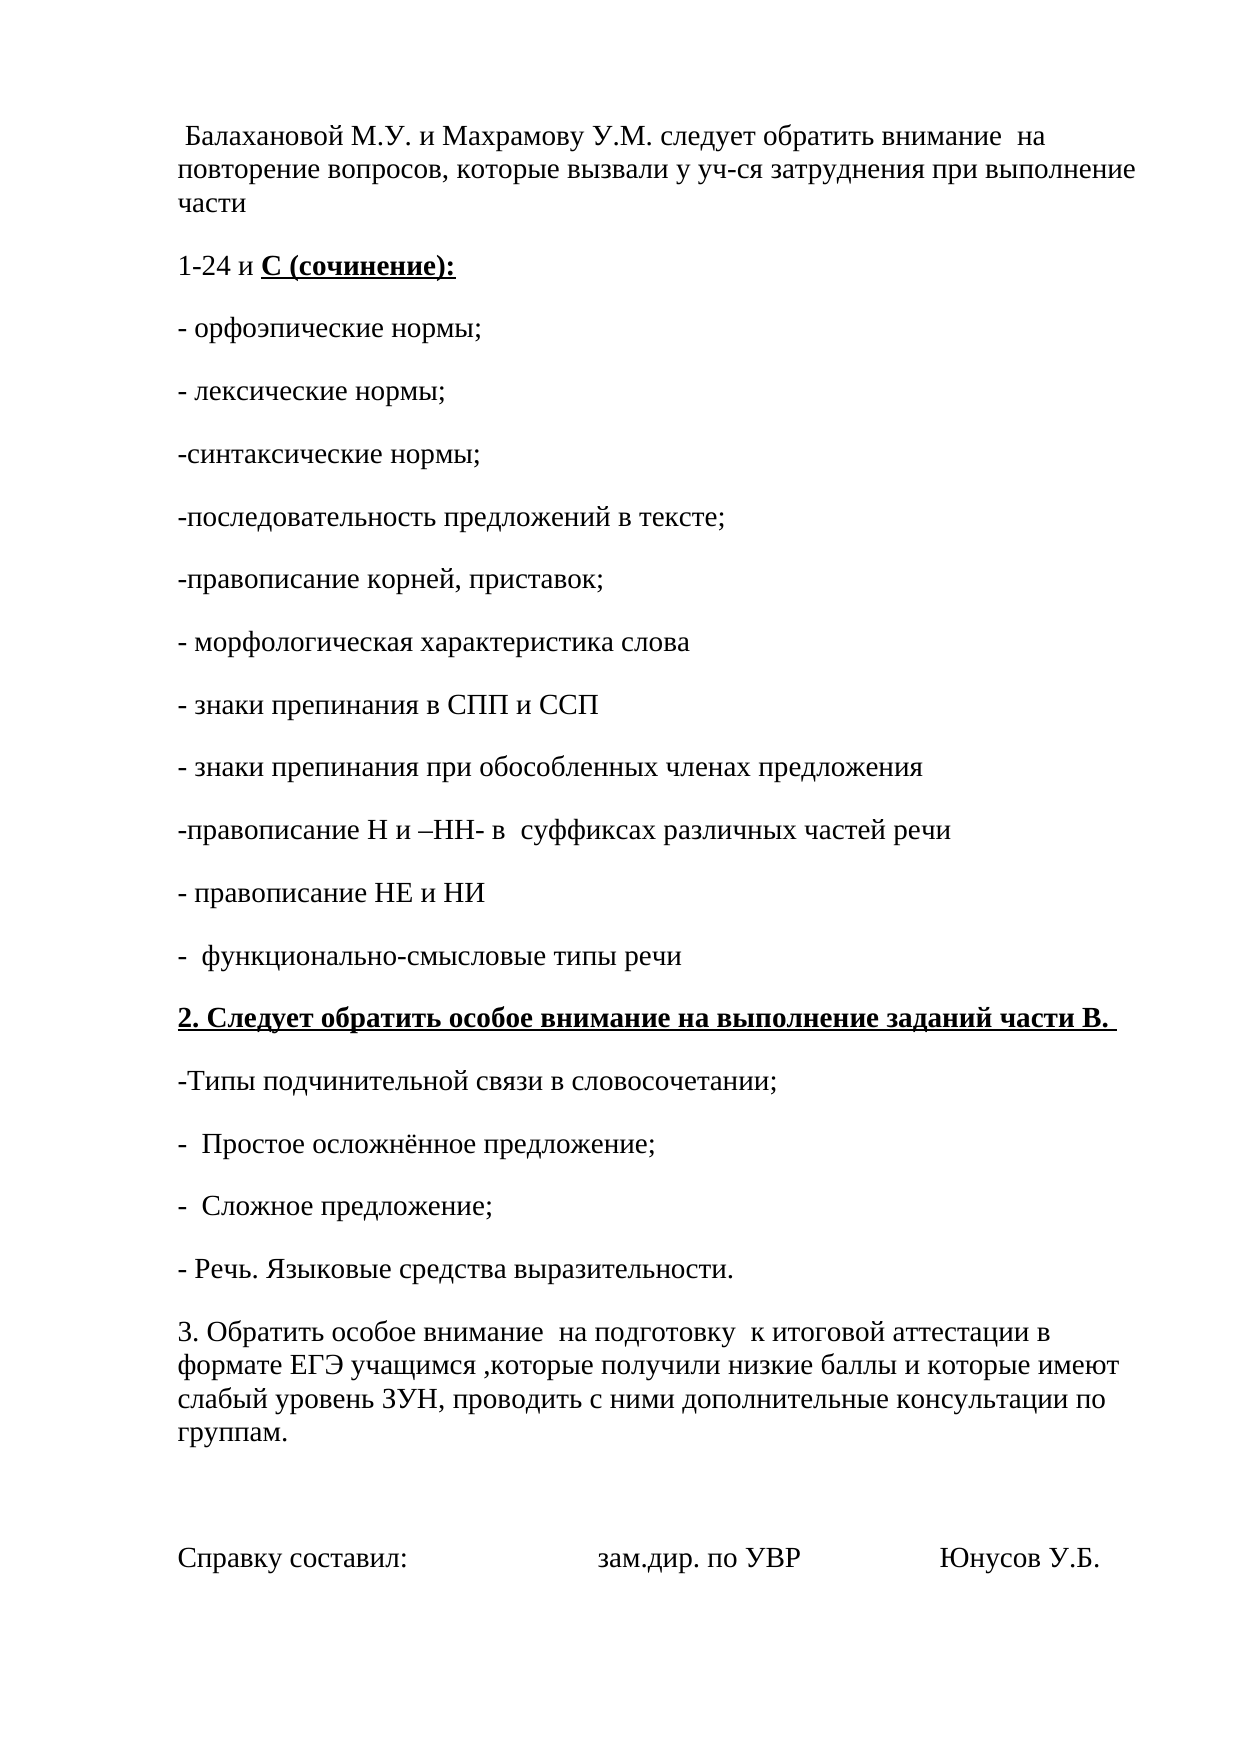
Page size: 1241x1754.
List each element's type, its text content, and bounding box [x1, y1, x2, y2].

text - орфоэпические нормы; [177, 311, 1152, 344]
text - знаки препинания при обособленных членах предложения [177, 749, 1152, 783]
text - морфологическая характеристика слова [177, 624, 1152, 658]
text - Сложное предложение; [177, 1188, 1152, 1222]
text - знаки препинания в СПП и ССП [177, 687, 1152, 720]
text -синтаксические нормы; [177, 436, 1152, 469]
text - лексические нормы; [177, 373, 1152, 407]
text - Простое осложнённое предложение; [177, 1126, 1152, 1159]
text -последовательность предложений в тексте; [177, 499, 1152, 532]
text -правописание Н и –НН- в суффиксах различных частей речи [177, 812, 1152, 846]
text Справку составил: зам.дир. по УВР Юнусов У.Б. [177, 1540, 1152, 1573]
text -правописание корней, приставок; [177, 561, 1152, 595]
text - Речь. Языковые средства выразительности. [177, 1251, 1152, 1285]
text - функционально-смысловые типы речи [177, 938, 1152, 971]
text 3. Обратить особое внимание на подготовку к итоговой аттестации в формате ЕГЭ учащимся ,которые получили низкие баллы и которые имеют слабый уровень ЗУН, проводить с ними дополнительные консультации по группам. [177, 1314, 1152, 1448]
text 2. Следует обратить особое внимание на выполнение заданий части В. [177, 1000, 1152, 1034]
text -Типы подчинительной связи в словосочетании; [177, 1063, 1152, 1097]
text 1-24 и С (сочинение): [177, 248, 1152, 281]
text Балахановой М.У. и Махрамову У.М. следует обратить внимание на повторение вопросов, которые вызвали у уч-ся затруднения при выполнение части [177, 118, 1152, 219]
text - правописание НЕ и НИ [177, 875, 1152, 908]
